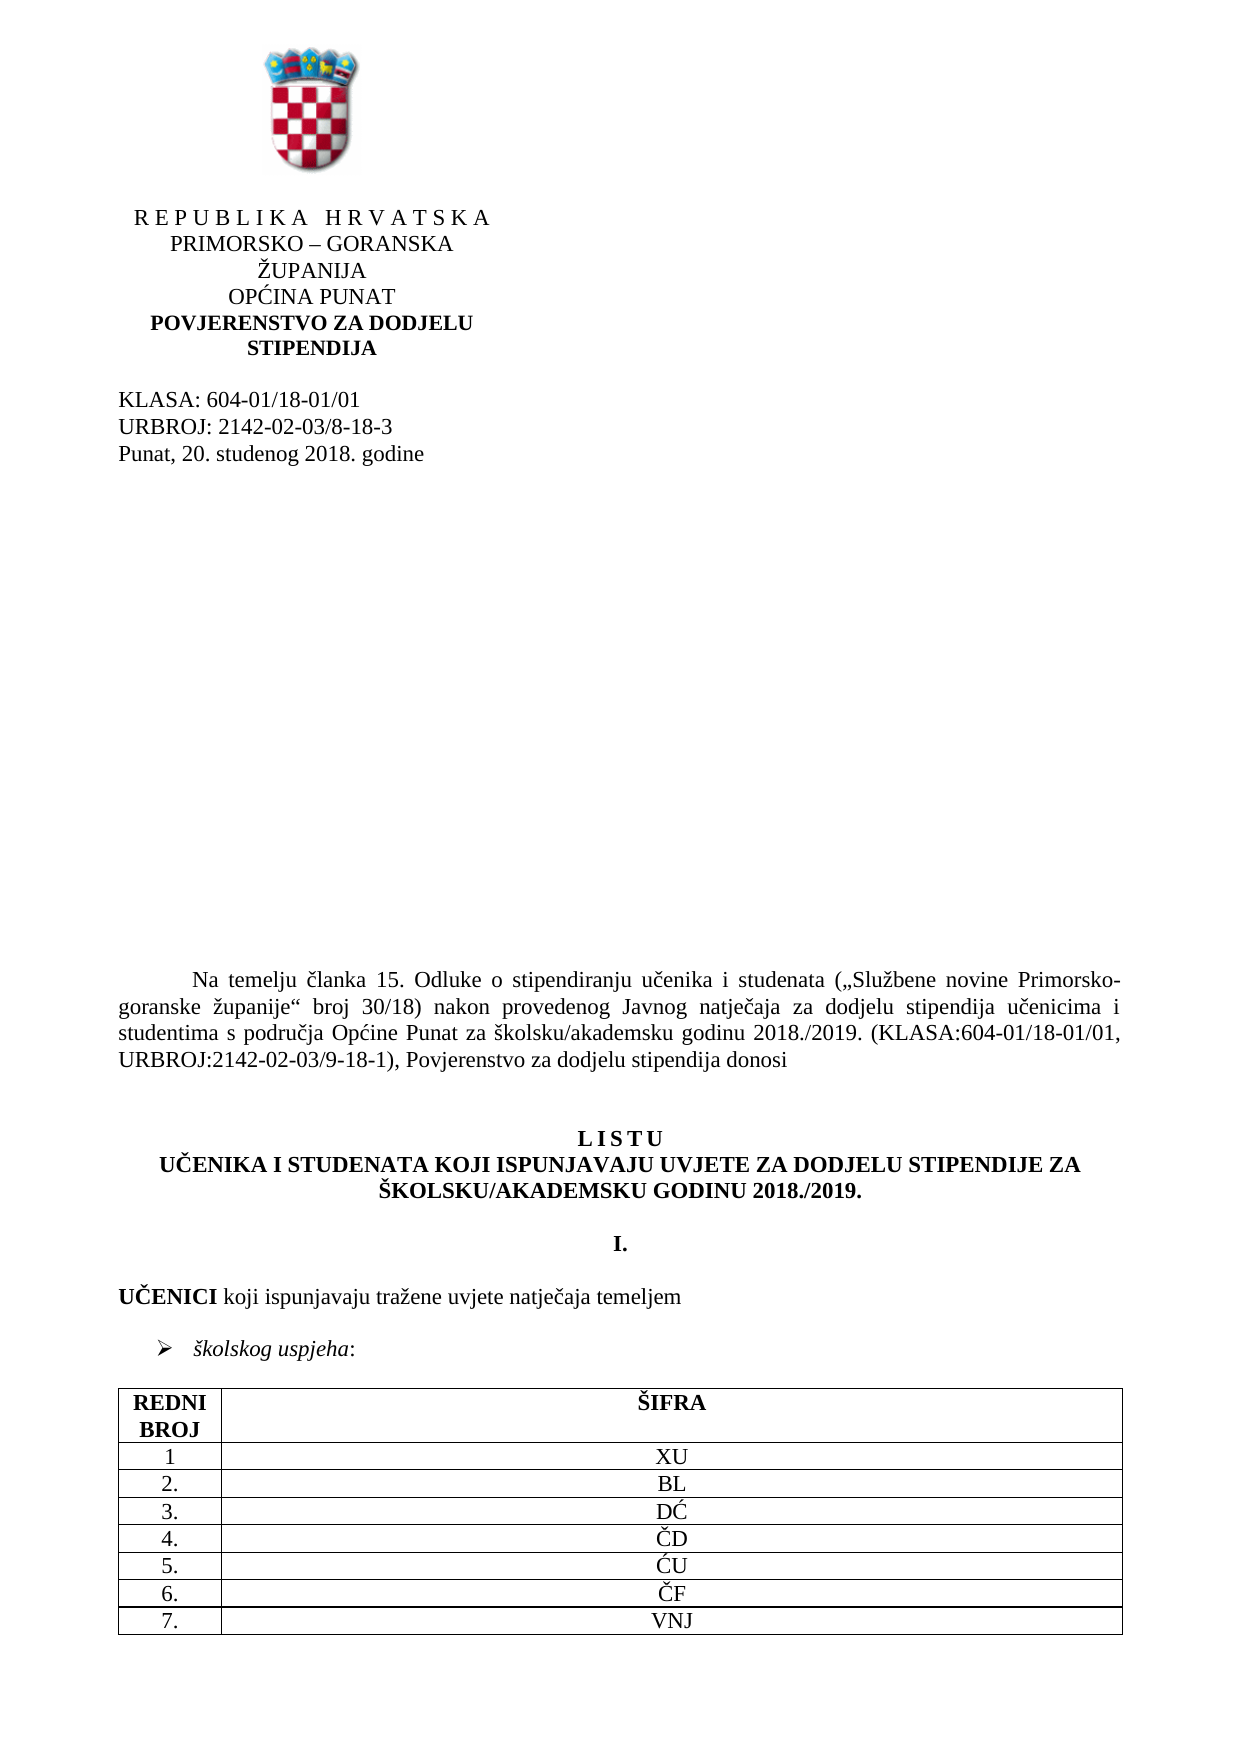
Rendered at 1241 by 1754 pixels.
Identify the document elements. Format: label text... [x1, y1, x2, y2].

list školskog uspjeha: [156, 1336, 1122, 1362]
table_cell XU [222, 1443, 1122, 1469]
text UČENIKA I STUDENATA KOJI ISPUNJAVAJU UVJETE ZA DODJELU STIPENDIJE ZA ŠKOLSKU/AKADEMSKU GODINU 2018./2019. [118, 1151, 1122, 1204]
table_cell 5. [119, 1553, 221, 1579]
text LISTU [118, 1125, 1122, 1151]
table_header [107, 44, 517, 204]
table_cell Punat, 20. studenog 2018. godine [107, 440, 517, 492]
text I. [118, 1230, 1122, 1256]
table_cell POVJERENSTVO ZA DODJELU STIPENDIJA [107, 310, 517, 386]
table_cell ČD [222, 1525, 1122, 1552]
table_cell URBROJ: 2142-02-03/8-18-3 [107, 413, 517, 440]
table_cell 3. [119, 1498, 221, 1524]
table_cell 6. [119, 1580, 221, 1606]
table_cell 1 [119, 1443, 221, 1469]
table_cell R E P U B L I K A H R V A T S K A PRIMORSKO – GORANSKA ŽUPANIJA OPĆINA PUNAT [107, 204, 517, 309]
table_cell BL [222, 1470, 1122, 1497]
table_cell ĆU [222, 1553, 1122, 1579]
table_cell ČF [222, 1580, 1122, 1606]
table_cell 4. [119, 1525, 221, 1552]
table_cell 7. [119, 1608, 221, 1634]
text UČENICI koji ispunjavaju tražene uvjete natječaja temeljem [118, 1283, 1122, 1309]
picture [261, 44, 362, 176]
table_cell KLASA: 604-01/18-01/01 [107, 386, 517, 413]
table_cell DĆ [222, 1498, 1122, 1524]
text Na temelju članka 15. Odluke o stipendiranju učenika i studenata („Službene novine Primorsko-goranske županije“ broj 30/18) nakon provedenog Javnog natječaja za dodjelu stipendija učenicima i studentima s područja Općine Punat za školsku/akademsku godinu 2018./2019. (KLASA:604-01/18-01/01, URBROJ:2142-02-03/9-18-1), Povjerenstvo za dodjelu stipendija donosi [118, 967, 1122, 1072]
table_header ŠIFRA [222, 1389, 1122, 1442]
table_cell 2. [119, 1470, 221, 1497]
table_cell VNJ [222, 1608, 1122, 1634]
table_header REDNI BROJ [119, 1389, 221, 1442]
